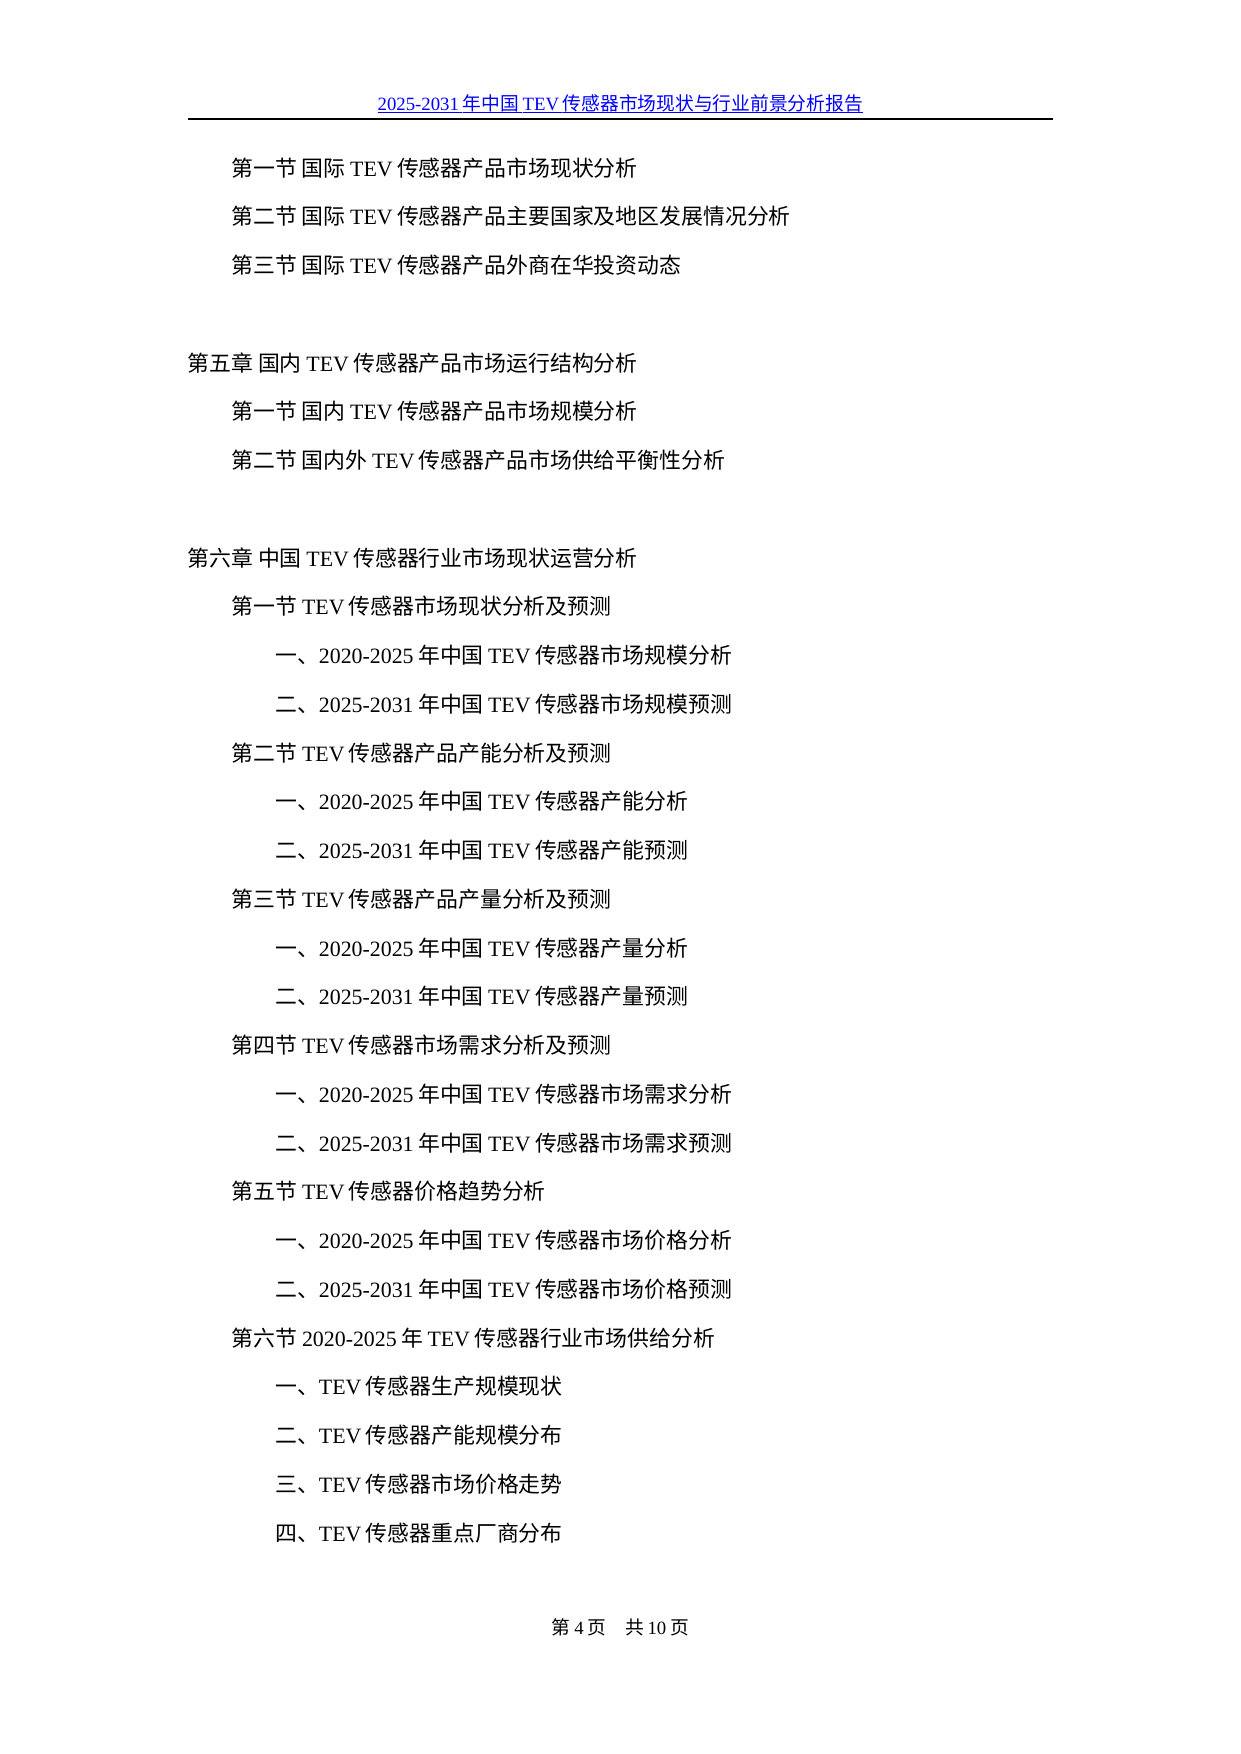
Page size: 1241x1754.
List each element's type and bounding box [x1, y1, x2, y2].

text [187, 150, 1053, 1548]
